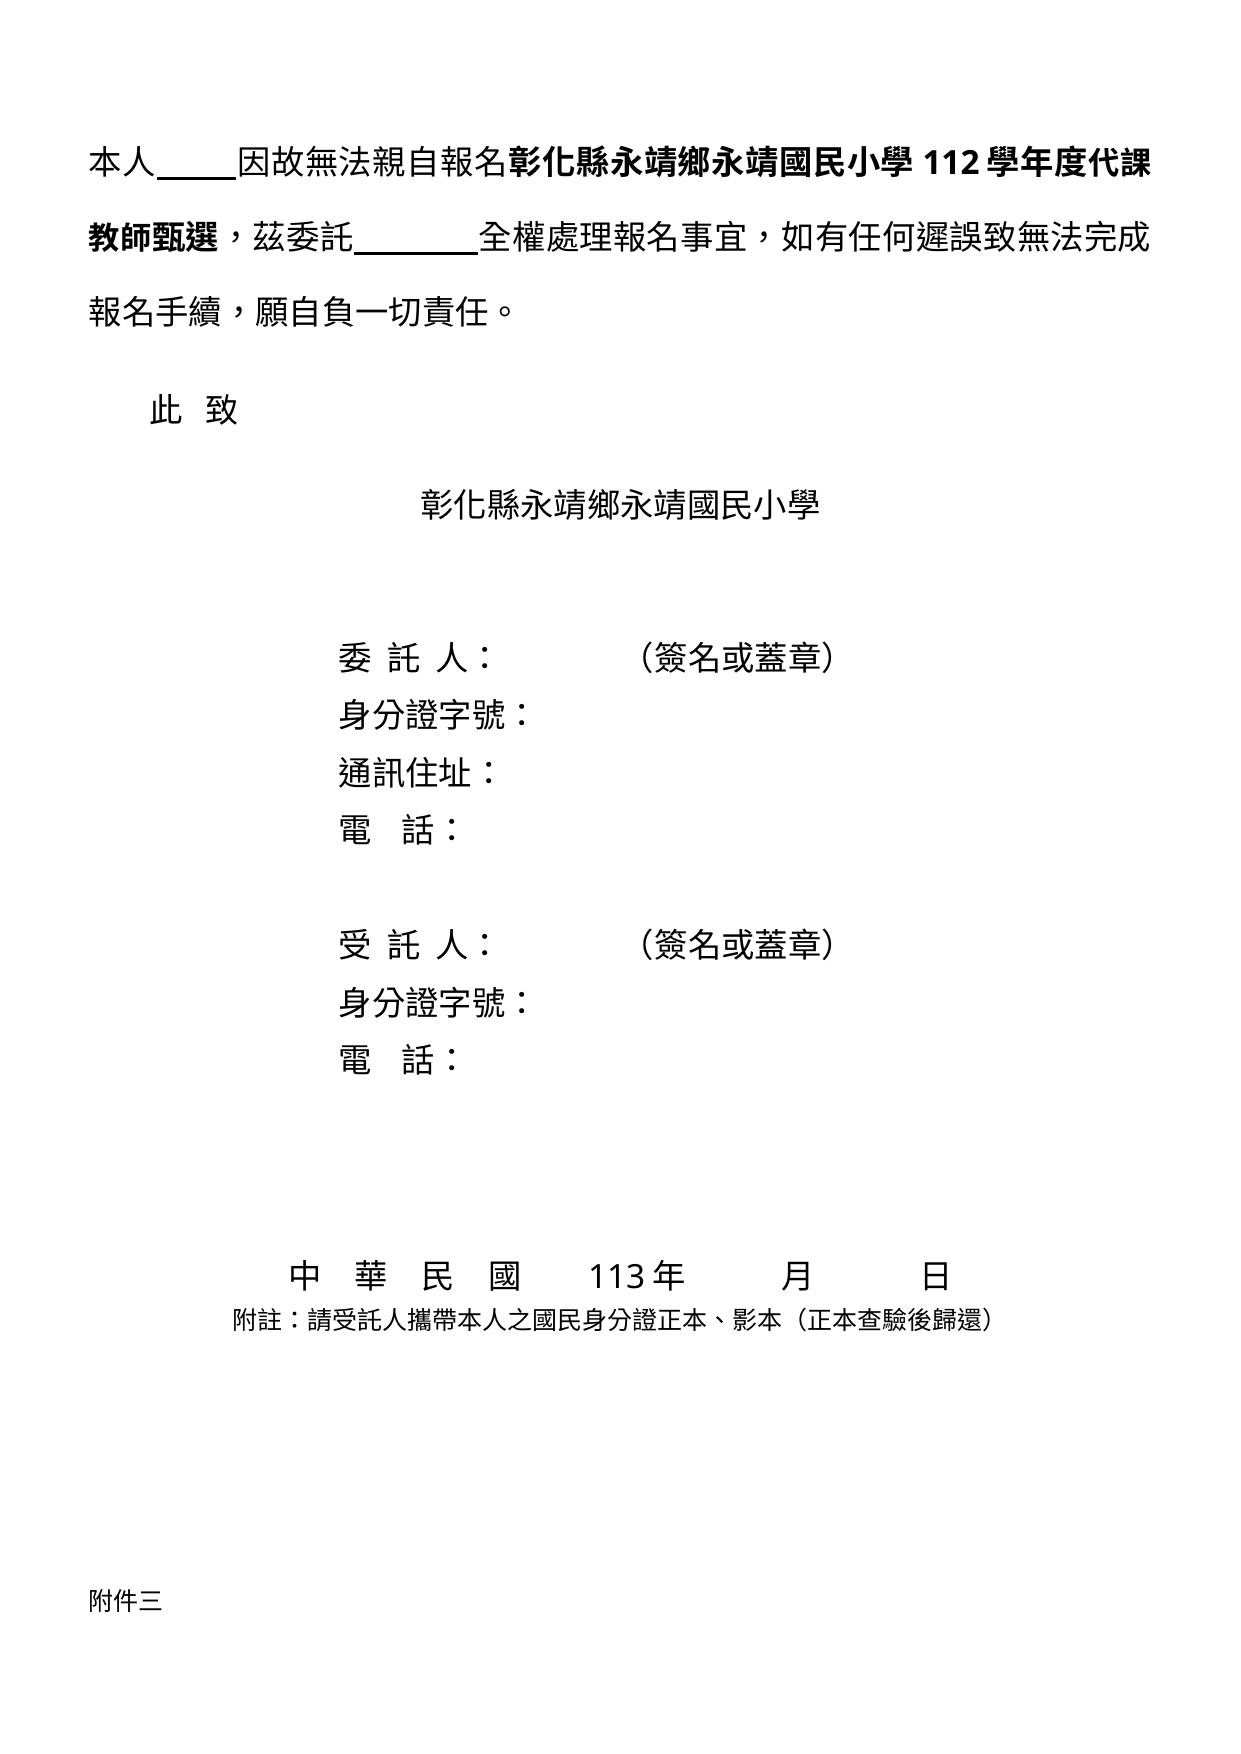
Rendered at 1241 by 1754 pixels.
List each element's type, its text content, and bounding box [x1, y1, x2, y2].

text 身分證字號： [339, 687, 1152, 737]
text 受 託 人： （簽名或蓋章） [339, 917, 1152, 967]
text 委 託 人： （簽名或蓋章） [339, 630, 1152, 680]
text 彰化縣永靖鄉永靖國民小學 [89, 466, 1152, 541]
text 電 話： [339, 802, 1152, 852]
text 電 話： [339, 1032, 1152, 1082]
text 本人 因故無法親自報名彰化縣永靖鄉永靖國民小學112學年度代課教師甄選，茲委託 全權處理報名事宜，如有任何遲誤致無法完成報名手續，願自負一切責任。 [89, 123, 1152, 348]
text 通訊住址： [339, 745, 1152, 795]
text 附註：請受託人攜帶本人之國民身分證正本、影本（正本查驗後歸還） [89, 1302, 1152, 1336]
text 此 致 [89, 396, 1152, 429]
text 附件三 [89, 1581, 1152, 1618]
text 中 華 民 國 113年 月 日 [89, 1262, 1152, 1295]
text 身分證字號： [339, 975, 1152, 1025]
